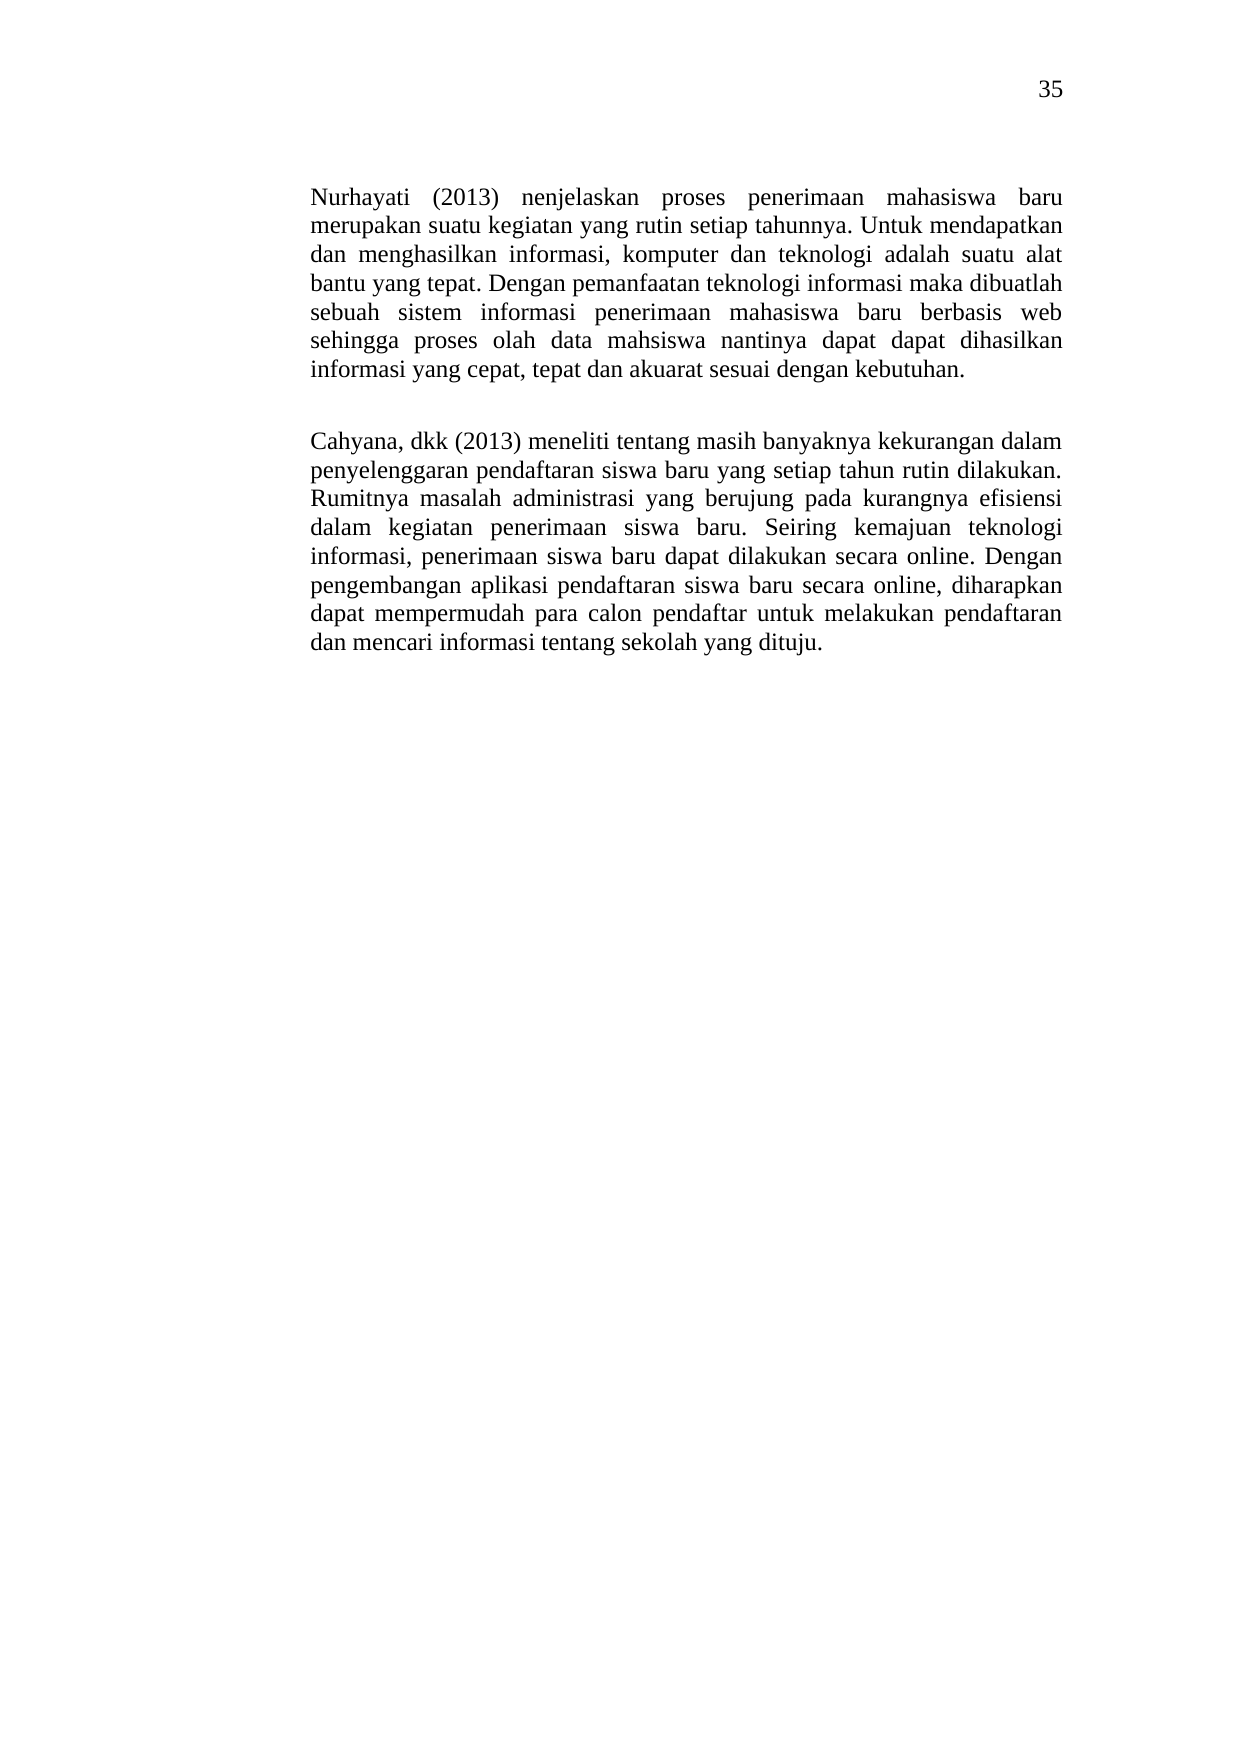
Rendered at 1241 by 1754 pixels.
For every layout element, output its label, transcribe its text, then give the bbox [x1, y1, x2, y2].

list Nurhayati (2013) nenjelaskan proses penerimaan mahasiswa baru merupakan suatu kegiatan yang rutin setiap tahunnya. Untuk mendapatkan dan menghasilkan informasi, komputer dan teknologi adalah suatu alat bantu yang tepat. Dengan pemanfaatan teknologi informasi maka dibuatlah sebuah sistem informasi penerimaan mahasiswa baru berbasis web sehingga proses olah data mahsiswa nantinya dapat dapat dihasilkan informasi yang cepat, tepat dan akuarat sesuai dengan kebutuhan. [310, 182, 1063, 383]
list Cahyana, dkk (2013) meneliti tentang masih banyaknya kekurangan dalam penyelenggaran pendaftaran siswa baru yang setiap tahun rutin dilakukan. Rumitnya masalah administrasi yang berujung pada kurangnya efisiensi dalam kegiatan penerimaan siswa baru. Seiring kemajuan teknologi informasi, penerimaan siswa baru dapat dilakukan secara online. Dengan pengembangan aplikasi pendaftaran siswa baru secara online, diharapkan dapat mempermudah para calon pendaftar untuk melakukan pendaftaran dan mencari informasi tentang sekolah yang dituju. [310, 426, 1063, 656]
